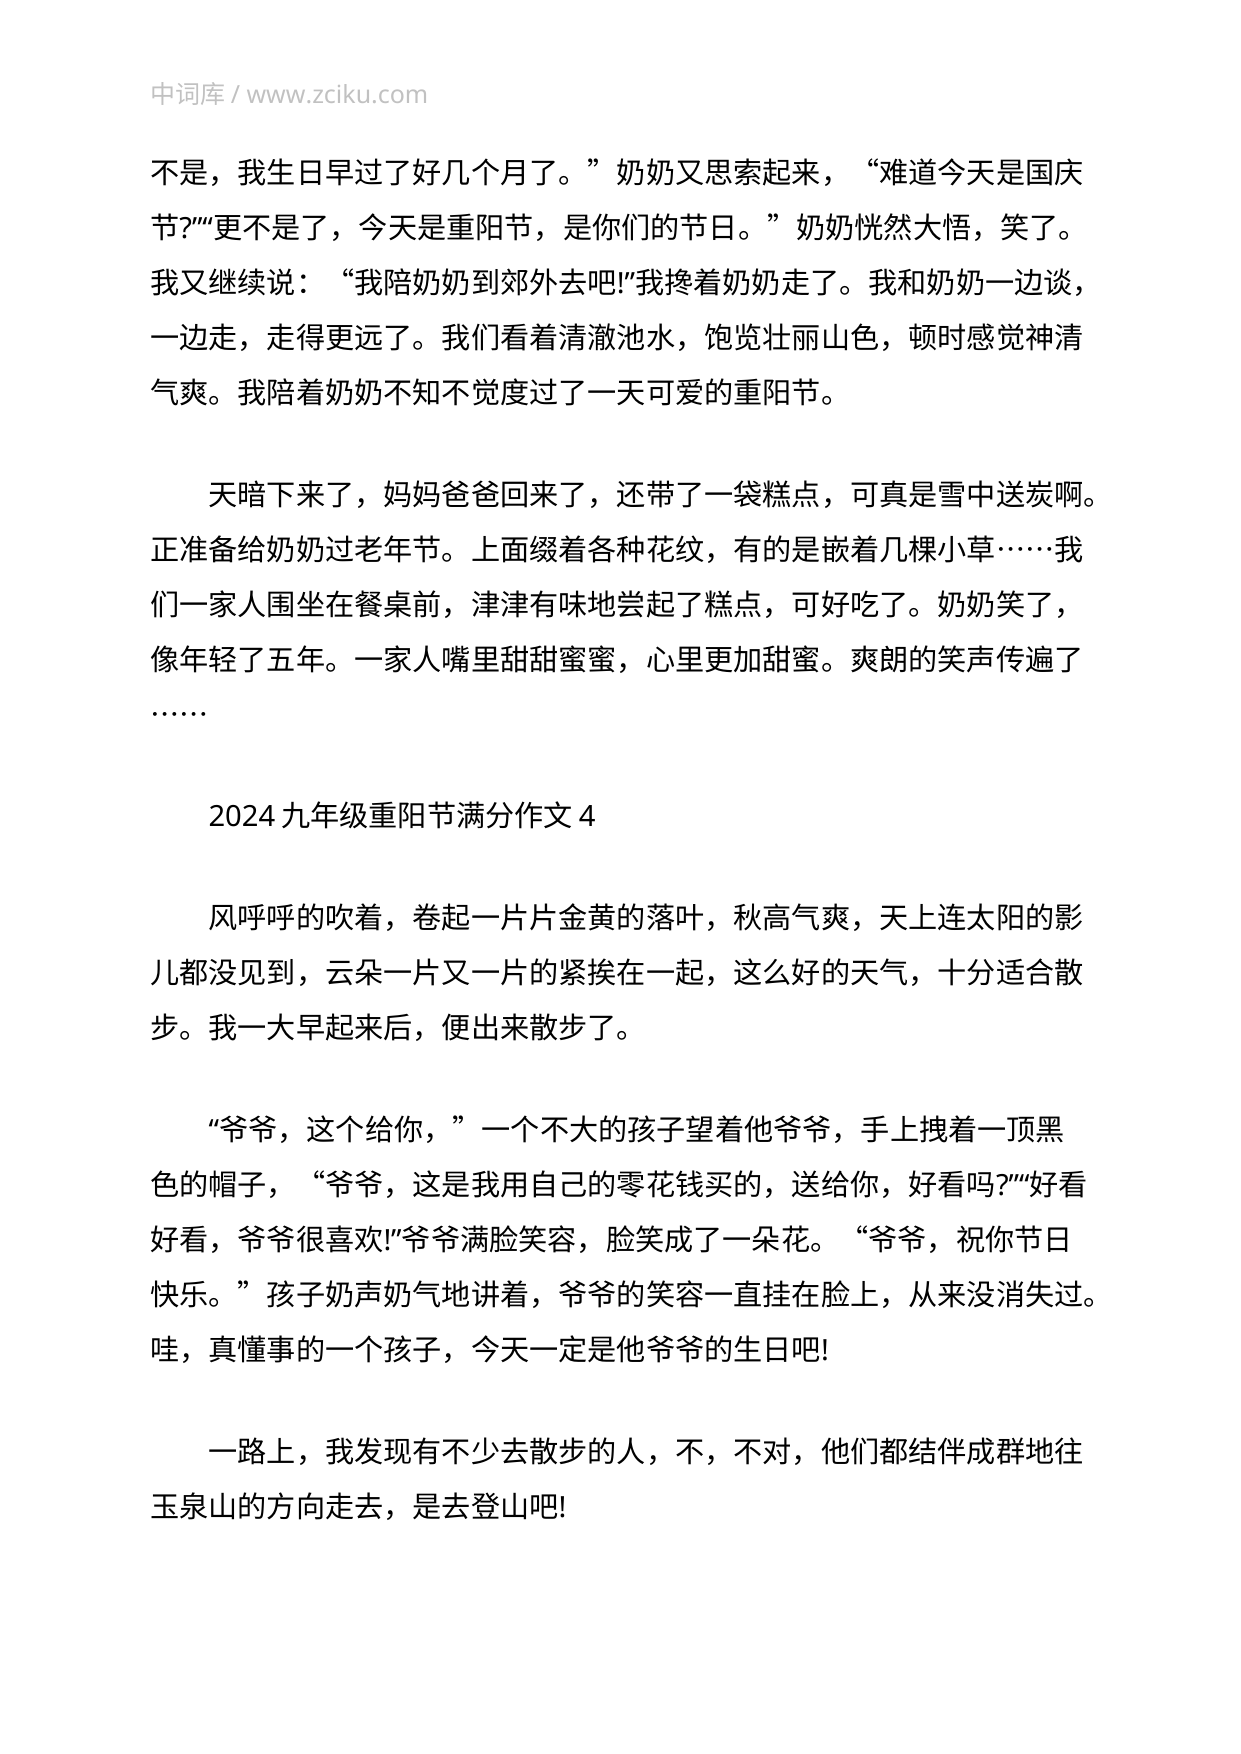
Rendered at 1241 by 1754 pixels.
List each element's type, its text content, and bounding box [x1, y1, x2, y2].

text 一路上，我发现有不少去散步的人，不，不对，他们都结伴成群地往玉泉山的方向走去，是去登山吧! [150, 1428, 1090, 1526]
text “爷爷，这个给你，”一个不大的孩子望着他爷爷，手上拽着一顶黑色的帽子，“爷爷，这是我用自己的零花钱买的，送给你，好看吗?”“好看好看，爷爷很喜欢!”爷爷满脸笑容，脸笑成了一朵花。“爷爷，祝你节日快乐。”孩子奶声奶气地讲着，爷爷的笑容一直挂在脸上，从来没消失过。哇，真懂事的一个孩子，今天一定是他爷爷的生日吧! [150, 1106, 1090, 1369]
text 天暗下来了，妈妈爸爸回来了，还带了一袋糕点，可真是雪中送炭啊。正准备给奶奶过老年节。上面缀着各种花纹，有的是嵌着几棵小草……我们一家人围坐在餐桌前，津津有味地尝起了糕点，可好吃了。奶奶笑了，像年轻了五年。一家人嘴里甜甜蜜蜜，心里更加甜蜜。爽朗的笑声传遍了…… [150, 472, 1090, 733]
text 2024九年级重阳节满分作文4 [150, 793, 1090, 835]
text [150, 150, 1090, 412]
text 风呼呼的吹着，卷起一片片金黄的落叶，秋高气爽，天上连太阳的影儿都没见到，云朵一片又一片的紧挨在一起，这么好的天气，十分适合散步。我一大早起来后，便出来散步了。 [150, 895, 1090, 1047]
